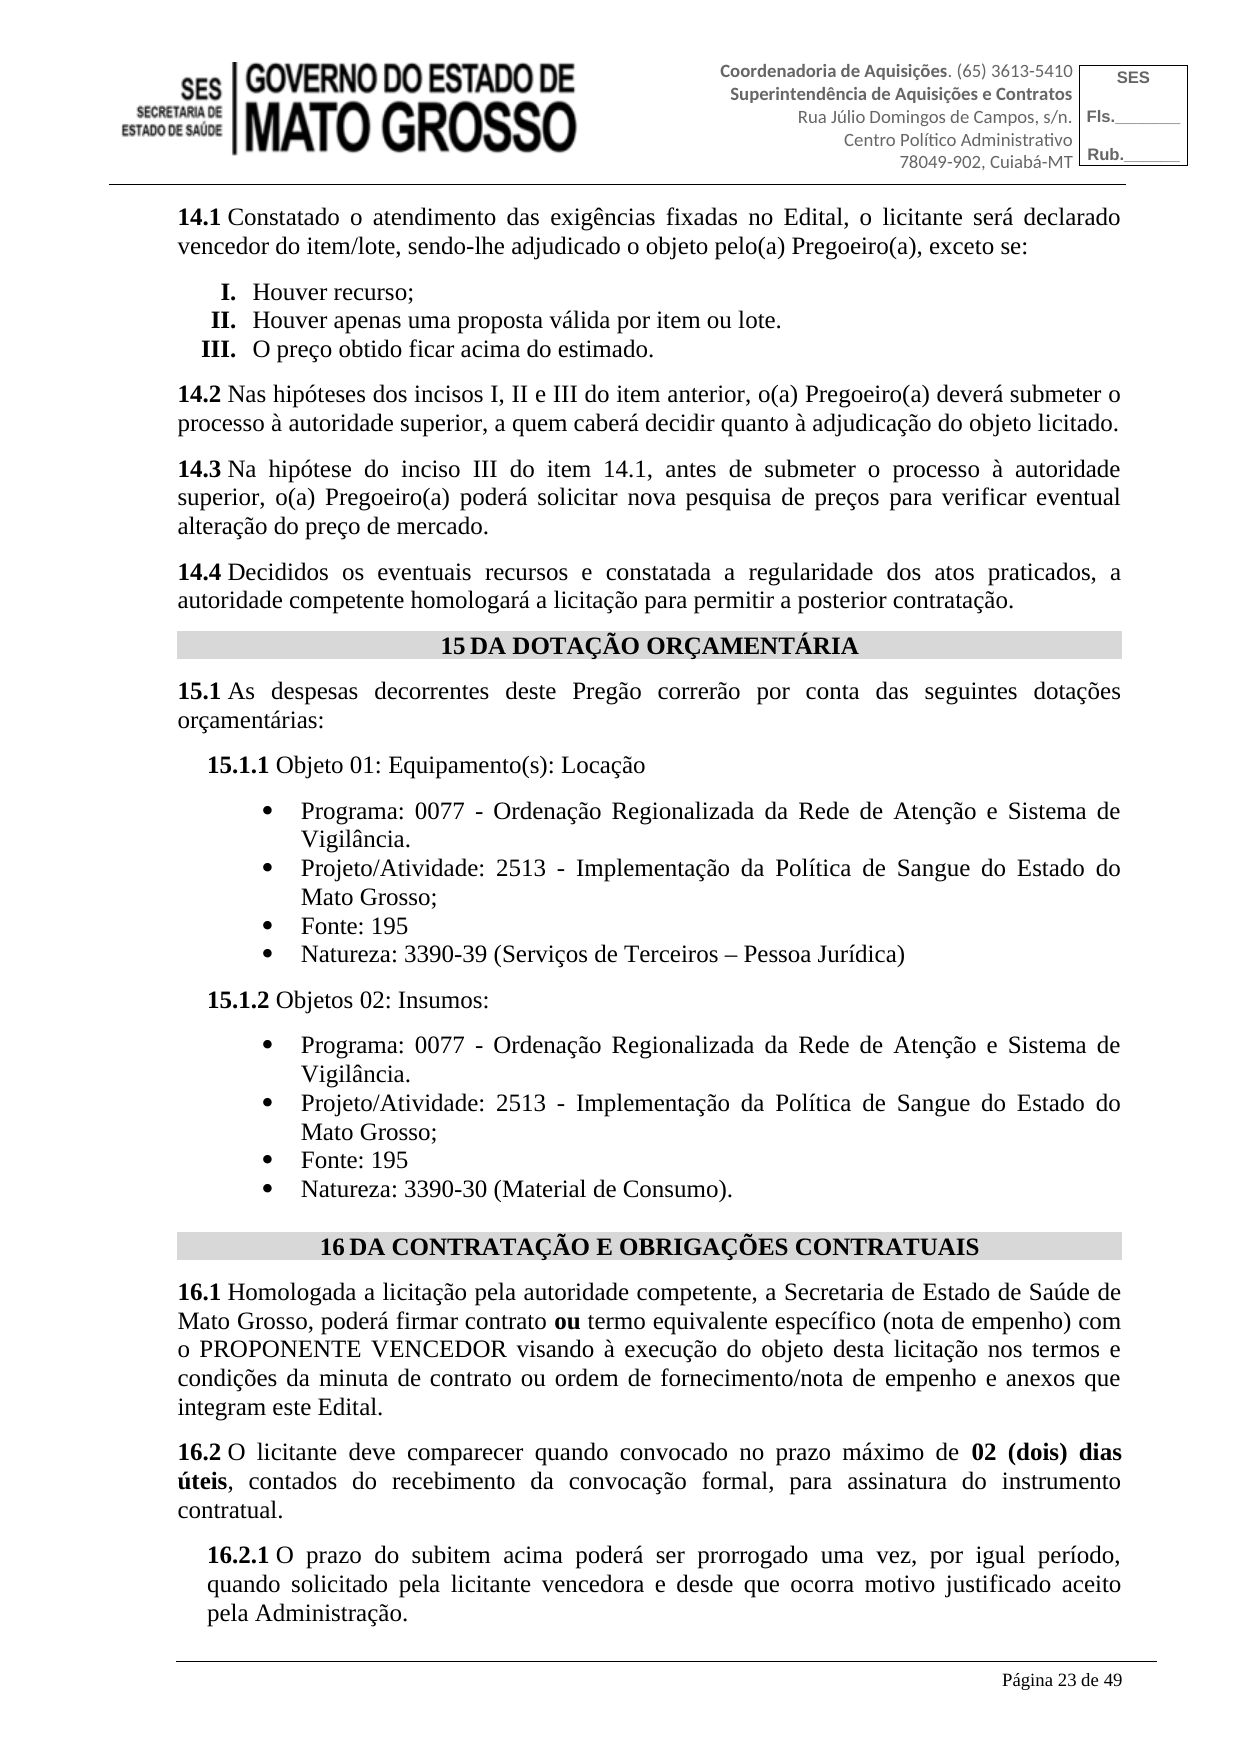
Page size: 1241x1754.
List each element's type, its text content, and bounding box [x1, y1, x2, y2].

list Programa: 0077 - Ordenação Regionalizada da Rede de Atenção e Sistema de Vigilância. [263, 796, 1122, 853]
text O licitante deve comparecer quando convocado no prazo máximo de 02 (dois) dias úteis, contados do recebimento da convocação formal, para assinatura do instrumento contratual. [177, 1437, 1122, 1524]
list Fonte: 195 [263, 911, 1122, 939]
list Fonte: 195 [263, 1145, 1122, 1174]
text Nas hipóteses dos incisos I, II e III do item anterior, o(a) Pregoeiro(a) deverá submeter o processo à autoridade superior, a quem caberá decidir quanto à adjudicação do objeto licitado. [177, 379, 1122, 437]
text DA DOTAÇÃO ORÇAMENTÁRIA [177, 631, 1122, 659]
list Houver recurso; [236, 277, 1122, 305]
list Projeto/Atividade: 2513 - Implementação da Política de Sangue do Estado do Mato Grosso; [263, 853, 1122, 911]
list Natureza: 3390-30 (Material de Consumo). [263, 1174, 1122, 1203]
text Objetos 02: Insumos: [207, 985, 1122, 1014]
list Programa: 0077 - Ordenação Regionalizada da Rede de Atenção e Sistema de Vigilância. [263, 1030, 1122, 1088]
text DA CONTRATAÇÃO E OBRIGAÇÕES CONTRATUAIS [177, 1232, 1122, 1260]
list O preço obtido ficar acima do estimado. [236, 334, 1122, 363]
text As despesas decorrentes deste Pregão correrão por conta das seguintes dotações orçamentárias: [177, 676, 1122, 734]
list Houver apenas uma proposta válida por item ou lote. [236, 305, 1122, 334]
picture [117, 62, 580, 157]
text O prazo do subitem acima poderá ser prorrogado uma vez, por igual período, quando solicitado pela licitante vencedora e desde que ocorra motivo justificado aceito pela Administração. [207, 1540, 1122, 1627]
text Constatado o atendimento das exigências fixadas no Edital, o licitante será declarado vencedor do item/lote, sendo-lhe adjudicado o objeto pelo(a) Pregoeiro(a), exceto se: [177, 202, 1122, 260]
list Projeto/Atividade: 2513 - Implementação da Política de Sangue do Estado do Mato Grosso; [263, 1088, 1122, 1145]
text Decididos os eventuais recursos e constatada a regularidade dos atos praticados, a autoridade competente homologará a licitação para permitir a posterior contratação. [177, 557, 1122, 614]
text Homologada a licitação pela autoridade competente, a Secretaria de Estado de Saúde de Mato Grosso, poderá firmar contrato ou termo equivalente específico (nota de empenho) com o PROPONENTE VENCEDOR visando à execução do objeto desta licitação nos termos e condições da minuta de contrato ou ordem de fornecimento/nota de empenho e anexos que integram este Edital. [177, 1277, 1122, 1421]
list Natureza: 3390-39 (Serviços de Terceiros – Pessoa Jurídica) [263, 939, 1122, 968]
text Na hipótese do inciso III do item 14.1, antes de submeter o processo à autoridade superior, o(a) Pregoeiro(a) poderá solicitar nova pesquisa de preços para verificar eventual alteração do preço de mercado. [177, 454, 1122, 540]
text Objeto 01: Equipamento(s): Locação [207, 750, 1122, 779]
